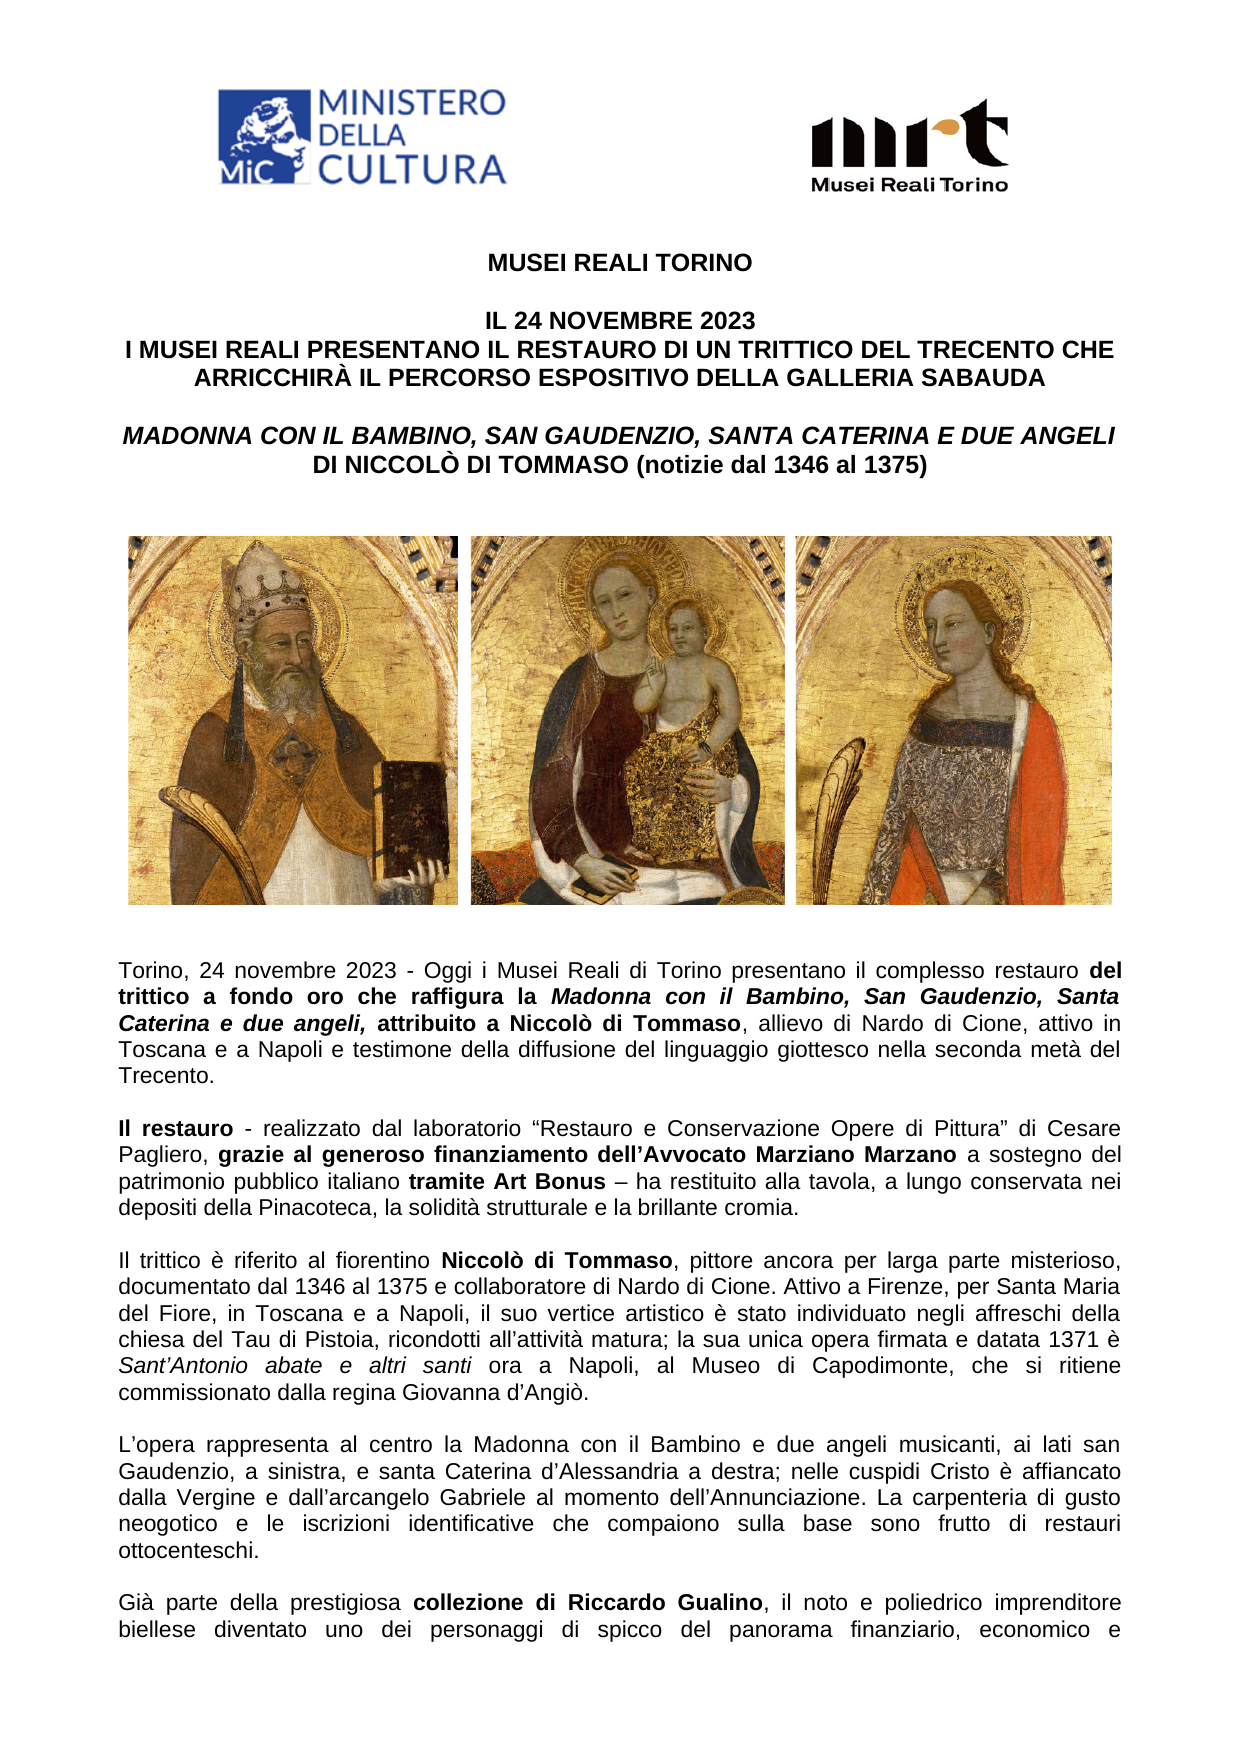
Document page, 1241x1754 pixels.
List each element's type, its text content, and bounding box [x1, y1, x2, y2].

text IL 24 NOVEMBRE 2023 [118, 306, 1122, 335]
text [118, 1589, 1122, 1642]
text MUSEI REALI TORINO [118, 248, 1122, 277]
text Torino, 24 novembre 2023 - Oggi i Musei Reali di Torino presentano il complesso restauro del trittico a fondo oro che raffigura la Madonna con il Bambino, San Gaudenzio, Santa Caterina e due angeli, attribuito a Niccolò di Tommaso, allievo di Nardo di Cione, attivo in Toscana e a Napoli e testimone della diffusione del linguaggio giottesco nella seconda metà del Trecento. [118, 957, 1122, 1089]
text DI NICCOLÒ DI TOMMASO (notizie dal 1346 al 1375) [118, 450, 1122, 478]
text Il restauro - realizzato dal laboratorio “Restauro e Conservazione Opere di Pittura” di Cesare Pagliero, grazie al generoso finanziamento dell’Avvocato Marziano Marzano a sostegno del patrimonio pubblico italiano tramite Art Bonus – ha restituito alla tavola, a lungo conservata nei depositi della Pinacoteca, la solidità strutturale e la brillante cromia. [118, 1115, 1122, 1220]
picture [128, 536, 1112, 905]
text I MUSEI REALI PRESENTANO IL RESTAURO DI UN TRITTICO DEL TRECENTO CHE ARRICCHIRÀ IL PERCORSO ESPOSITIVO DELLA GALLERIA SABAUDA [118, 335, 1122, 392]
picture [199, 73, 539, 209]
text MADONNA CON IL BAMBINO, SAN GAUDENZIO, SANTA CATERINA E DUE ANGELI [118, 421, 1122, 450]
text L’opera rappresenta al centro la Madonna con il Bambino e due angeli musicanti, ai lati san Gaudenzio, a sinistra, e santa Caterina d’Alessandria a destra; nelle cuspidi Cristo è affiancato dalla Vergine e dall’arcangelo Gabriele al momento dell’Annunciazione. La carpenteria di gusto neogotico e le iscrizioni identificative che compaiono sulla base sono frutto di restauri ottocenteschi. [118, 1431, 1122, 1563]
picture [772, 73, 1032, 201]
text Il trittico è riferito al fiorentino Niccolò di Tommaso, pittore ancora per larga parte misterioso, documentato dal 1346 al 1375 e collaboratore di Nardo di Cione. Attivo a Firenze, per Santa Maria del Fiore, in Toscana e a Napoli, il suo vertice artistico è stato individuato negli affreschi della chiesa del Tau di Pistoia, ricondotti all’attività matura; la sua unica opera firmata e datata 1371 è Sant’Antonio abate e altri santi ora a Napoli, al Museo di Capodimonte, che si ritiene commissionato dalla regina Giovanna d’Angiò. [118, 1247, 1122, 1405]
